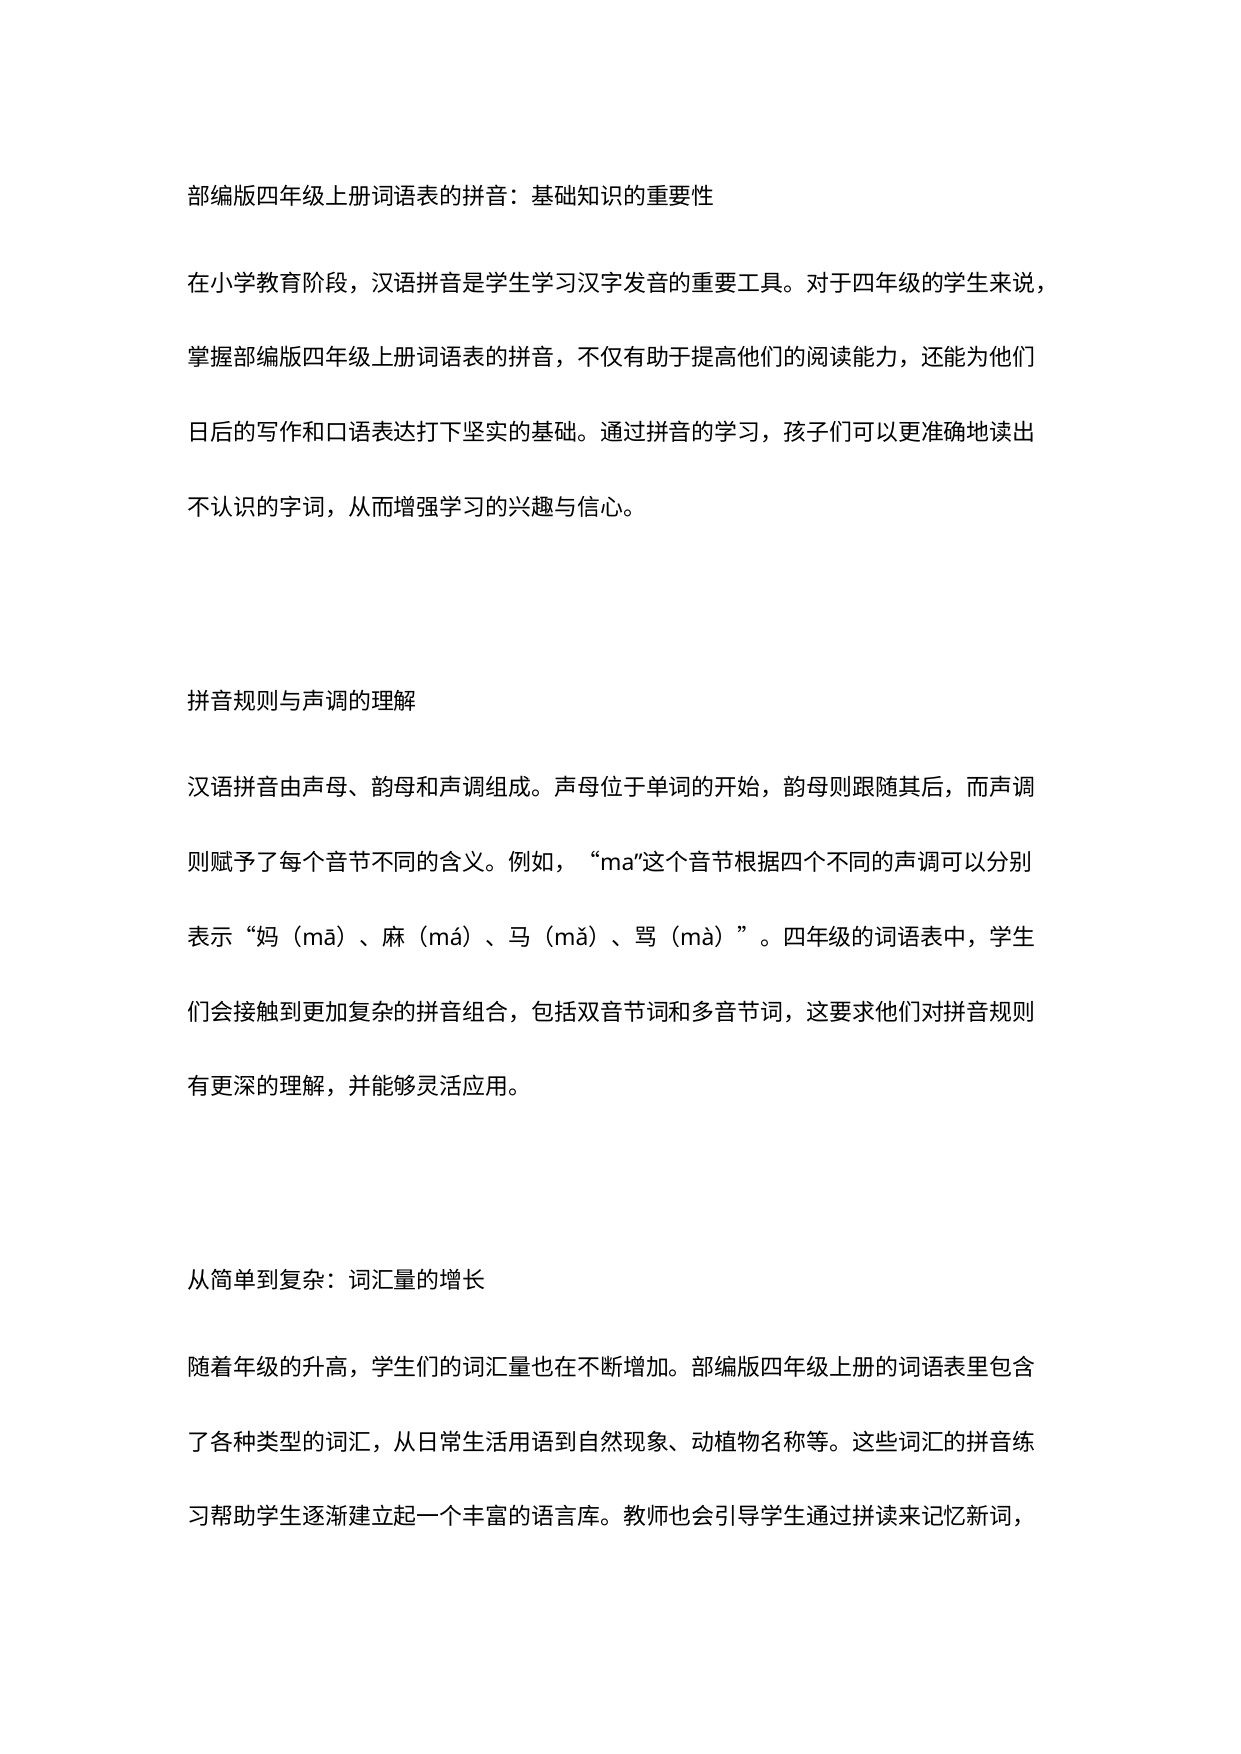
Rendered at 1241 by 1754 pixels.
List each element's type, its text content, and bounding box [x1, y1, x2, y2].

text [187, 1333, 1053, 1547]
text 从简单到复杂：词汇量的增长 [187, 1246, 1053, 1311]
text 拼音规则与声调的理解 [187, 667, 1053, 732]
text 部编版四年级上册词语表的拼音：基础知识的重要性 [187, 162, 1053, 227]
text 汉语拼音由声母、韵母和声调组成。声母位于单词的开始，韵母则跟随其后，而声调则赋予了每个音节不同的含义。例如，“ma”这个音节根据四个不同的声调可以分别表示“妈（mā）、麻（má）、马（mǎ）、骂（mà）”。四年级的词语表中，学生们会接触到更加复杂的拼音组合，包括双音节词和多音节词，这要求他们对拼音规则有更深的理解，并能够灵活应用。 [187, 753, 1053, 1117]
text 在小学教育阶段，汉语拼音是学生学习汉字发音的重要工具。对于四年级的学生来说，掌握部编版四年级上册词语表的拼音，不仅有助于提高他们的阅读能力，还能为他们日后的写作和口语表达打下坚实的基础。通过拼音的学习，孩子们可以更准确地读出不认识的字词，从而增强学习的兴趣与信心。 [187, 248, 1053, 538]
